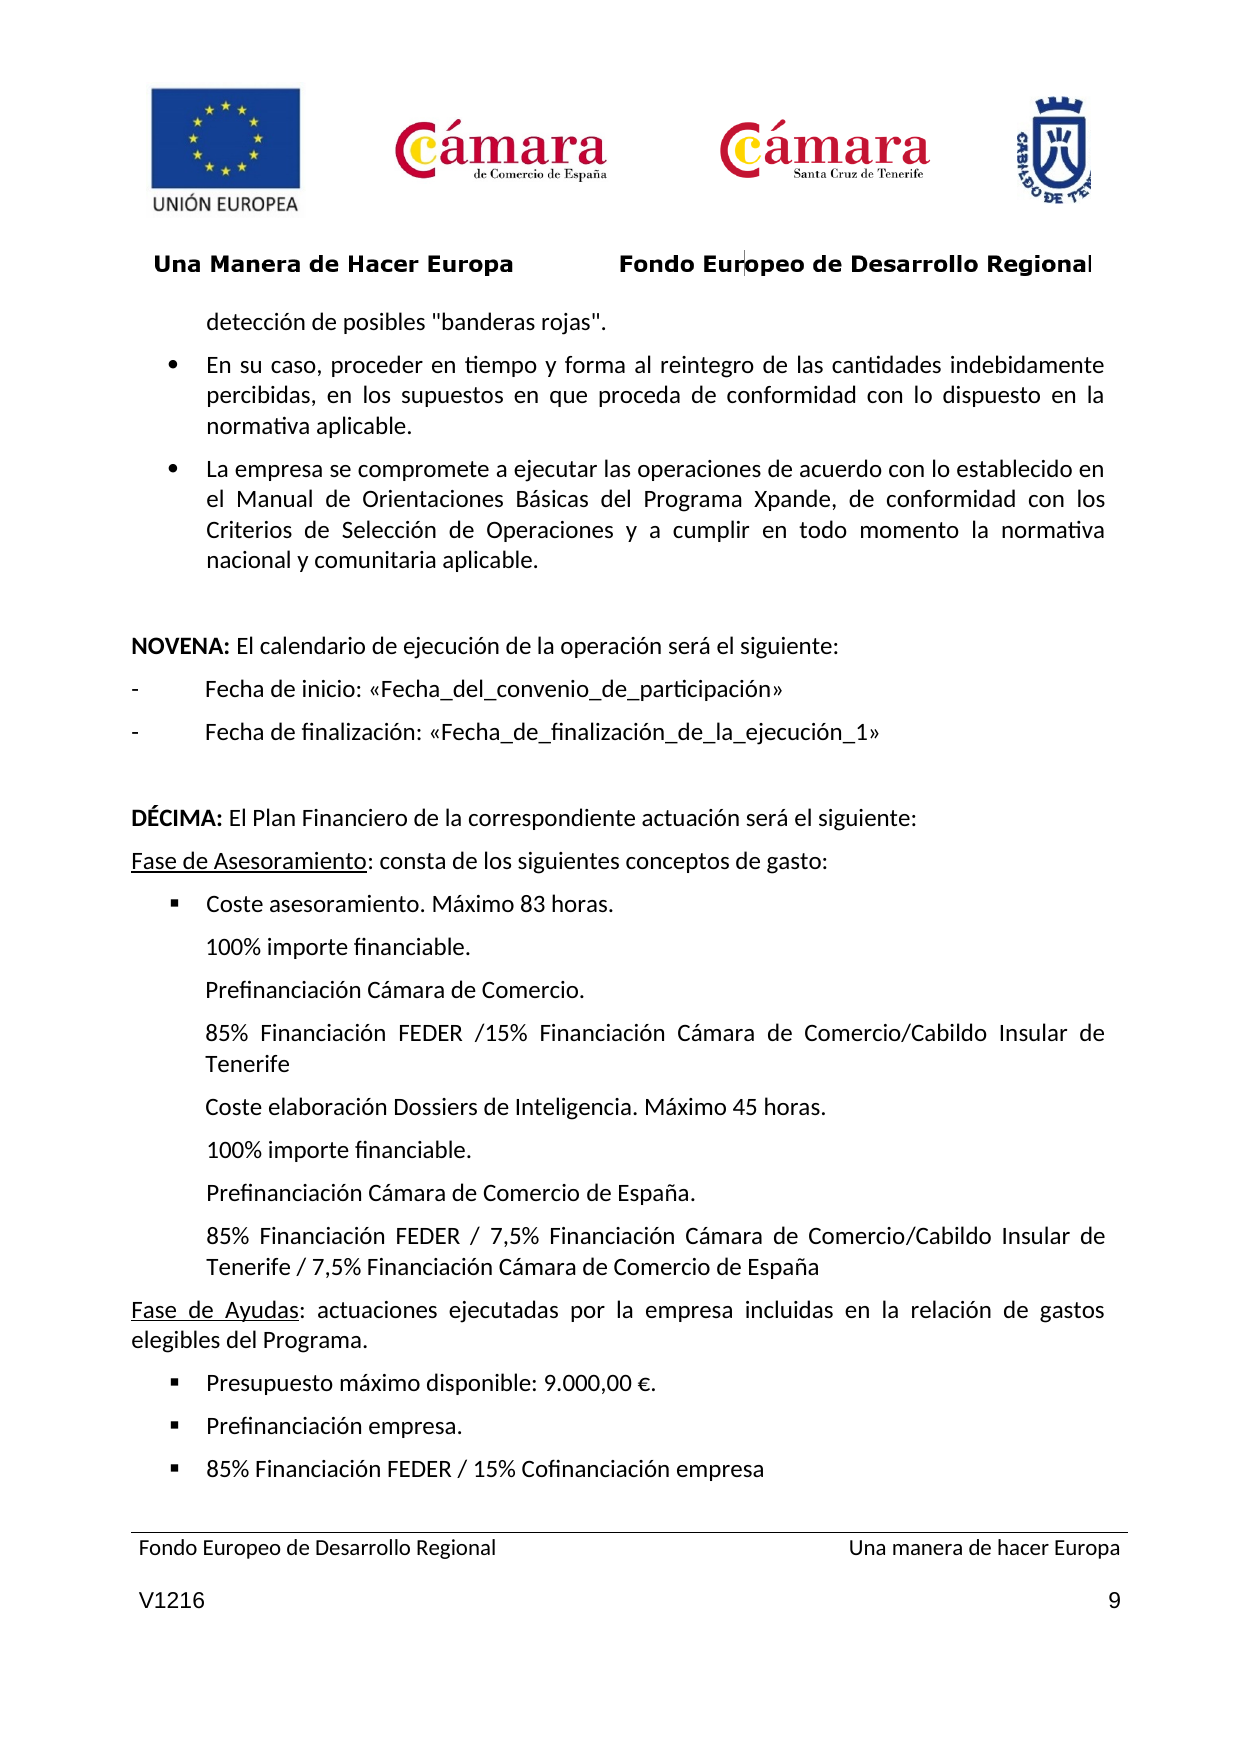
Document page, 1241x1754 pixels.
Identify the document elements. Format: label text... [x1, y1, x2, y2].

text 85% Financiación FEDER /15% Financiación Cámara de Comercio/Cabildo Insular de Tenerife [205, 1018, 1106, 1079]
text Fase de Asesoramiento: consta de los siguientes conceptos de gasto: [131, 846, 1106, 876]
text 100% importe financiable. [131, 932, 1106, 962]
text Fase de Ayudas: actuaciones ejecutadas por la empresa incluidas en la relación de gastos elegibles del Programa. [131, 1294, 1106, 1355]
text Prefinanciación Cámara de Comercio. [131, 974, 1106, 1005]
list En su caso, proceder en tiempo y forma al reintegro de las cantidades indebidamente percibidas, en los supuestos en que proceda de conformidad con lo dispuesto en la normativa aplicable. [169, 349, 1106, 440]
list La empresa se compromete a ejecutar las operaciones de acuerdo con lo establecido en el Manual de Orientaciones Básicas del Programa Xpande, de conformidad con los Criterios de Selección de Operaciones y a cumplir en todo momento la normativa nacional y comunitaria aplicable. [169, 453, 1106, 575]
list 100% importe financiable. [206, 1134, 1106, 1165]
text Coste elaboración Dossiers de Inteligencia. Máximo 45 horas. [205, 1091, 1106, 1122]
list 85% Financiación FEDER / 7,5% Financiación Cámara de Comercio/Cabildo Insular de Tenerife / 7,5% Financiación Cámara de Comercio de España [206, 1220, 1106, 1281]
picture [138, 75, 1091, 282]
text - Fecha de inicio: «Fecha_del_convenio_de_participación» [131, 673, 1106, 704]
list Prefinanciación empresa. [169, 1410, 1106, 1441]
list Presupuesto máximo disponible: 9.000,00 €. [169, 1367, 1106, 1398]
text - Fecha de finalización: «Fecha_de_finalización_de_la_ejecución_1» [131, 716, 1106, 747]
list Prefinanciación Cámara de Comercio de España. [206, 1177, 1106, 1208]
list 85% Financiación FEDER / 15% Cofinanciación empresa [169, 1453, 1106, 1484]
text DÉCIMA: El Plan Financiero de la correspondiente actuación será el siguiente: [131, 802, 1106, 833]
text NOVENA: El calendario de ejecución de la operación será el siguiente: [131, 630, 1106, 661]
list Coste asesoramiento. Máximo 83 horas. [169, 888, 1106, 919]
